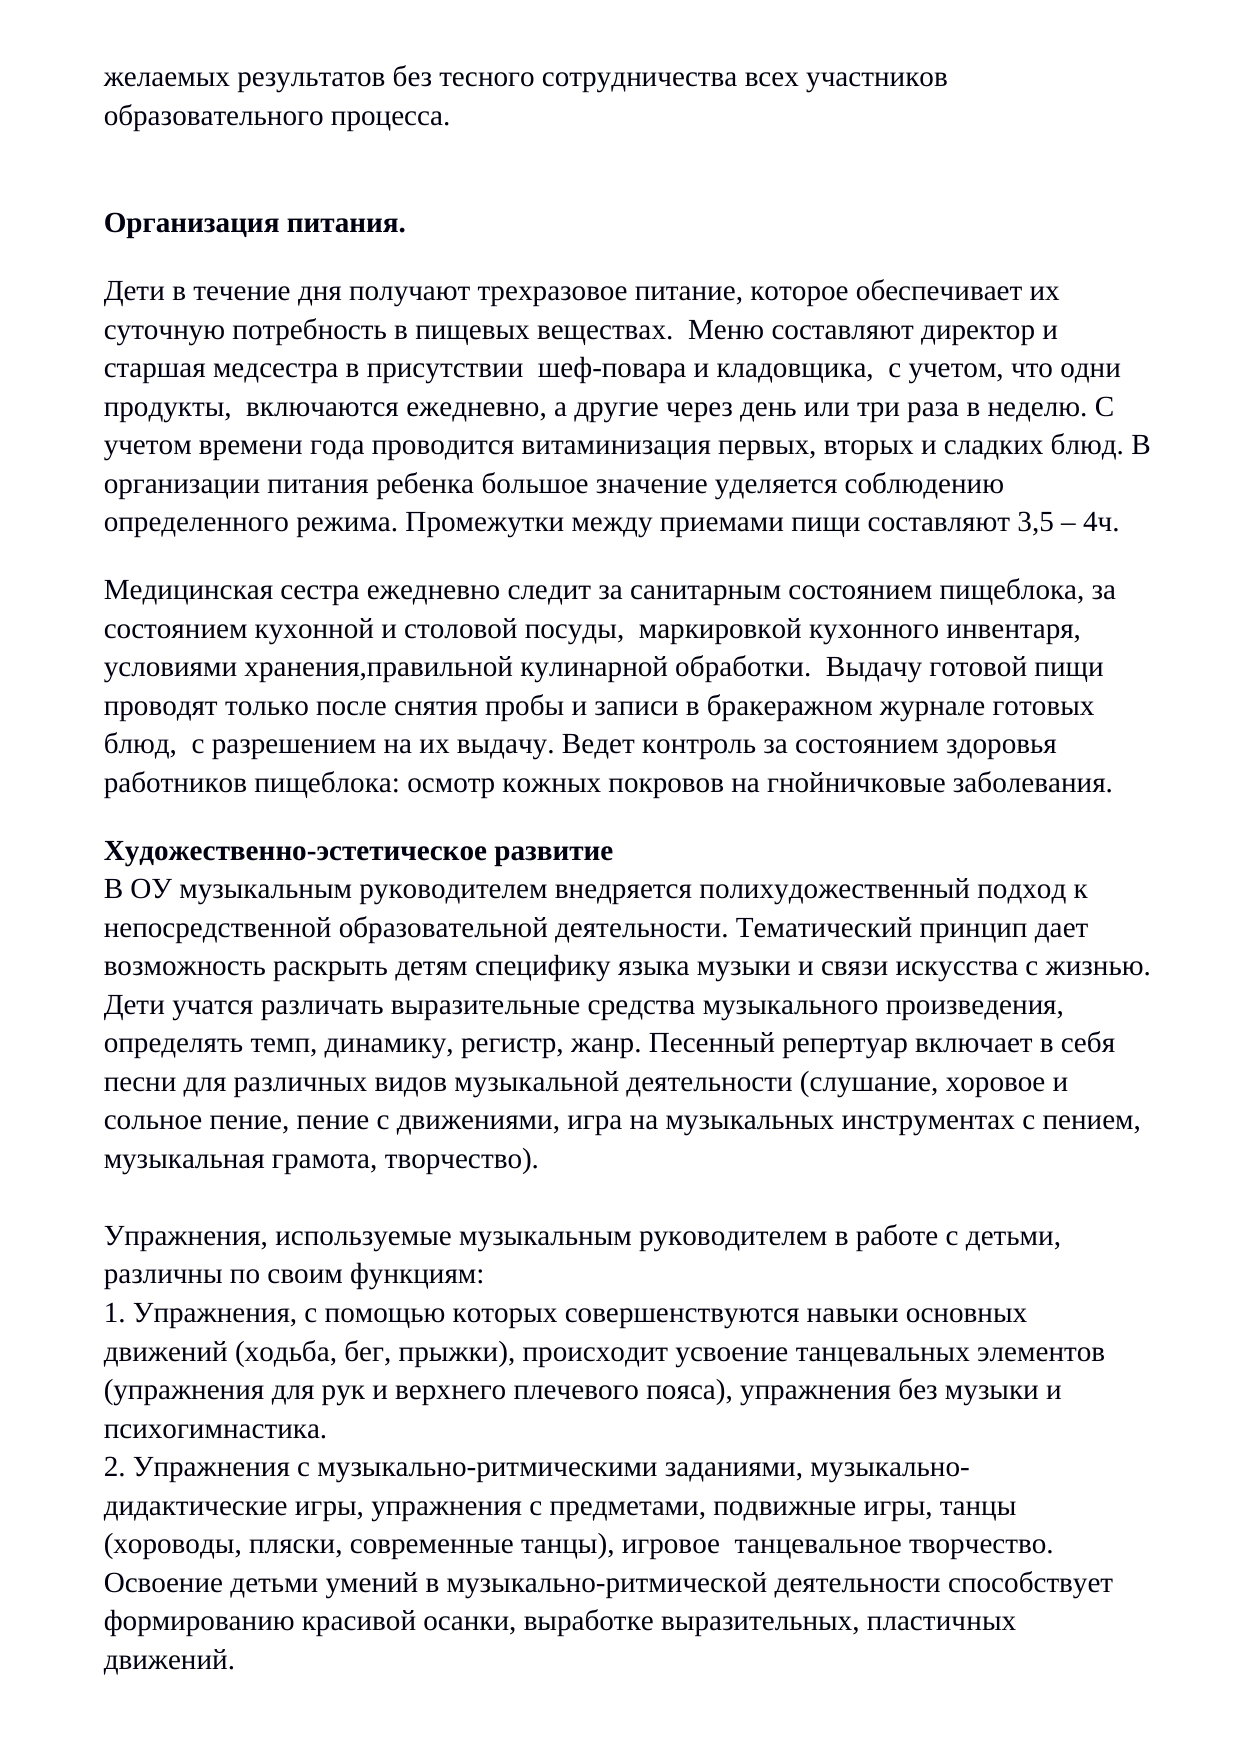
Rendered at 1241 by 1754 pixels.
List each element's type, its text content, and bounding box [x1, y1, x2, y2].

text Художественно-эстетическое развитие [103, 833, 1152, 866]
text Дети в течение дня получают трехразовое питание, которое обеспечивает их суточную потребность в пищевых веществах. Меню составляют директор и старшая медсестра в присутствии шеф-повара и кладовщика, с учетом, что одни продукты, включаются ежедневно, а другие через день или три раза в неделю. С учетом времени года проводится витаминизация первых, вторых и сладких блюд. В организации питания ребенка большое значение уделяется соблюдению определенного режима. Промежутки между приемами пищи составляют 3,5 – 4ч. [103, 273, 1152, 538]
text Организация питания. [103, 205, 1152, 238]
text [103, 59, 1152, 131]
text Упражнения, используемые музыкальным руководителем в работе с детьми, различны по своим функциям: [103, 1218, 1152, 1290]
text Дети учатся различать выразительные средства музыкального произведения, определять темп, динамику, регистр, жанр. Песенный репертуар включает в себя песни для различных видов музыкальной деятельности (слушание, хоровое и сольное пение, пение с движениями, игра на музыкальных инструментах с пением, музыкальная грамота, творчество). [103, 987, 1152, 1174]
text В ОУ музыкальным руководителем внедряется полихудожественный подход к непосредственной образовательной деятельности. Тематический принцип дает возможность раскрыть детям специфику языка музыки и связи искусства с жизнью. [103, 871, 1152, 982]
text Медицинская сестра ежедневно следит за санитарным состоянием пищеблока, за состоянием кухонной и столовой посуды, маркировкой кухонного инвентаря, условиями хранения,правильной кулинарной обработки. Выдачу готовой пищи проводят только после снятия пробы и записи в бракеражном журнале готовых блюд, с разрешением на их выдачу. Ведет контроль за состоянием здоровья работников пищеблока: осмотр кожных покровов на гнойничковые заболевания. [103, 572, 1152, 798]
text 2. Упражнения с музыкально-ритмическими заданиями, музыкально-дидактические игры, упражнения с предметами, подвижные игры, танцы (хороводы, пляски, современные танцы), игровое танцевальное творчество. Освоение детьми умений в музыкально-ритмической деятельности способствует формированию красивой осанки, выработке выразительных, пластичных движений. [103, 1449, 1152, 1676]
text 1. Упражнения, с помощью которых совершенствуются навыки основных движений (ходьба, бег, прыжки), происходит усвоение танцевальных элементов (упражнения для рук и верхнего плечевого пояса), упражнения без музыки и психогимнастика. [103, 1295, 1152, 1444]
